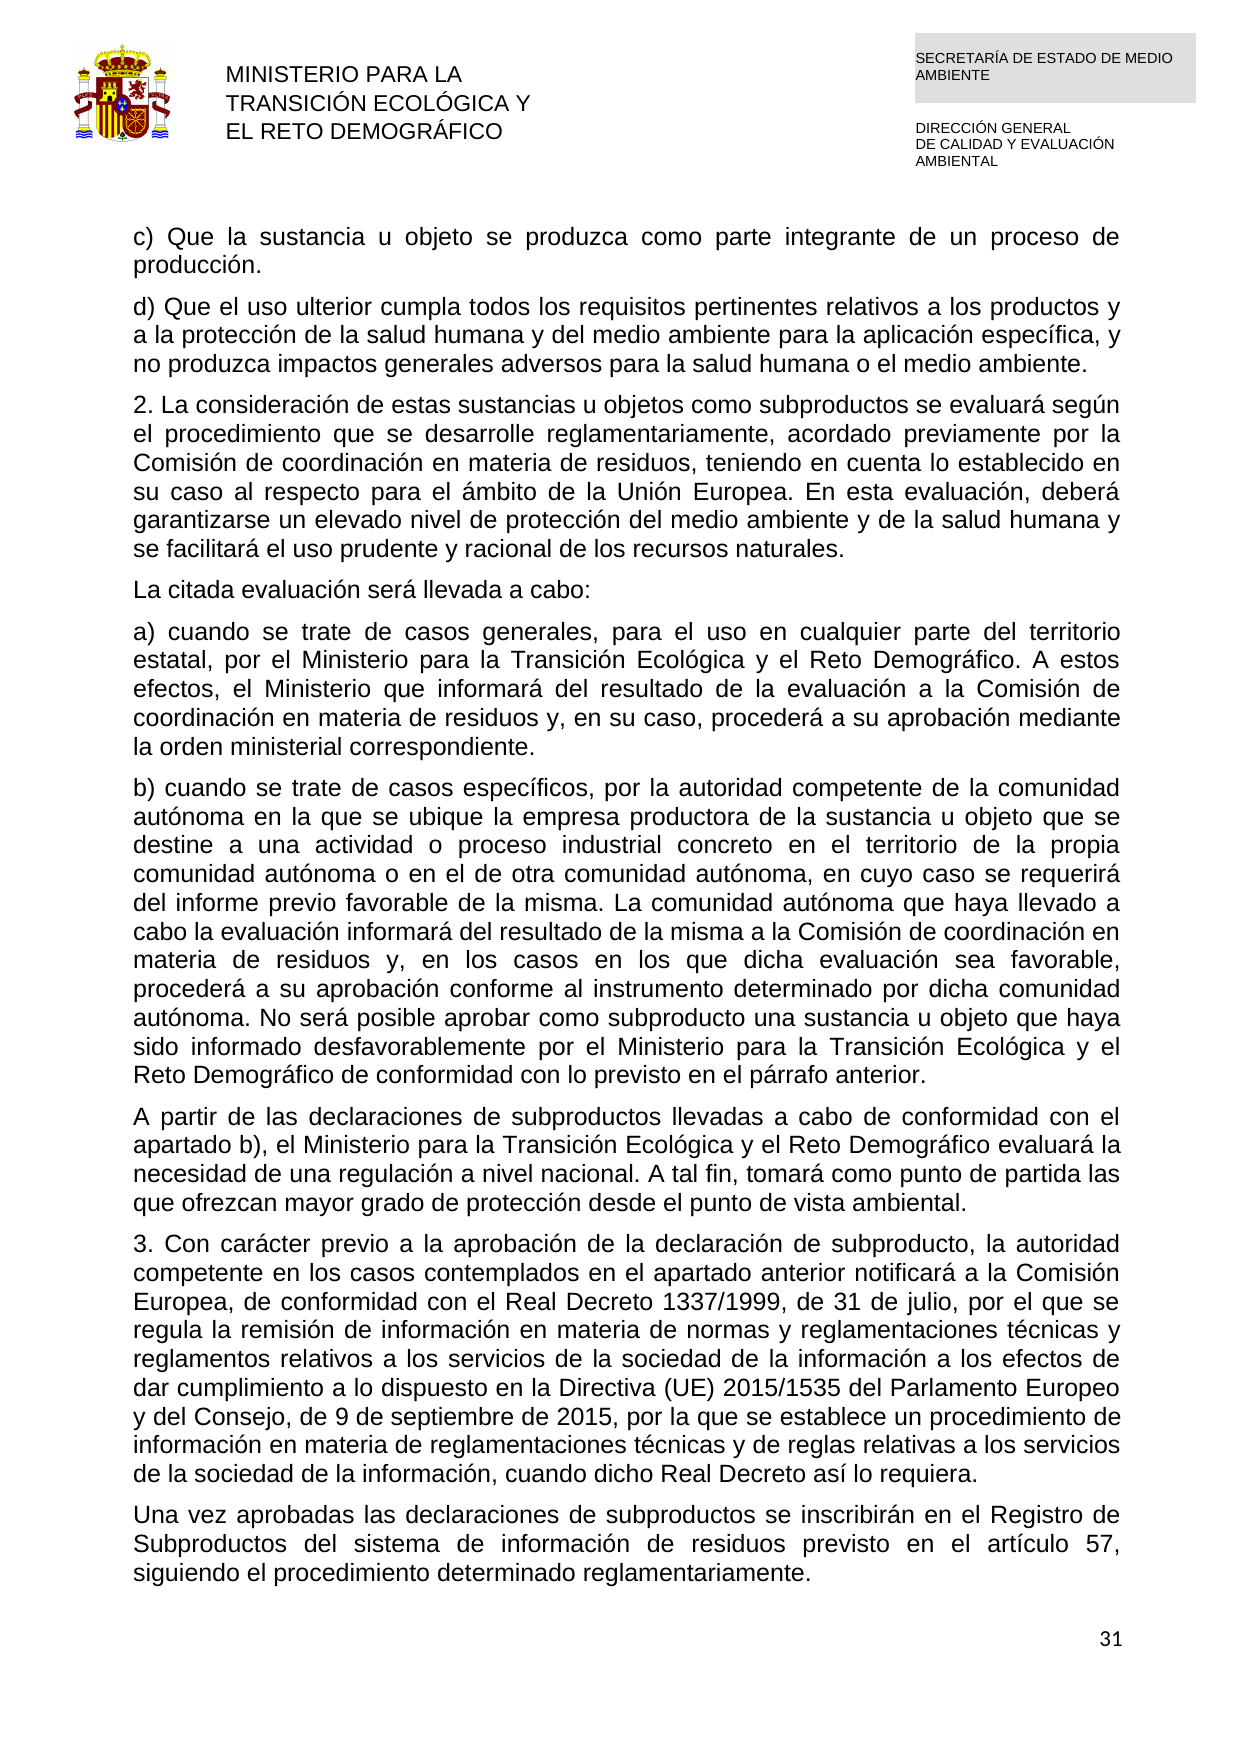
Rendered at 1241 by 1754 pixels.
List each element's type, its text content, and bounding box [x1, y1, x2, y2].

text La citada evaluación será llevada a cabo: [133, 575, 1122, 604]
text A partir de las declaraciones de subproductos llevadas a cabo de conformidad con el apartado b), el Ministerio para la Transición Ecológica y el Reto Demográfico evaluará la necesidad de una regulación a nivel nacional. A tal fin, tomará como punto de partida las que ofrezcan mayor grado de protección desde el punto de vista ambiental. [133, 1102, 1122, 1217]
text 2. La consideración de estas sustancias u objetos como subproductos se evaluará según el procedimiento que se desarrolle reglamentariamente, acordado previamente por la Comisión de coordinación en materia de residuos, teniendo en cuenta lo establecido en su caso al respecto para el ámbito de la Unión Europea. En esta evaluación, deberá garantizarse un elevado nivel de protección del medio ambiente y de la salud humana y se facilitará el uso prudente y racional de los recursos naturales. [133, 390, 1122, 563]
text a) cuando se trate de casos generales, para el uso en cualquier parte del territorio estatal, por el Ministerio para la Transición Ecológica y el Reto Demográfico. A estos efectos, el Ministerio que informará del resultado de la evaluación a la Comisión de coordinación en materia de residuos y, en su caso, procederá a su aprobación mediante la orden ministerial correspondiente. [133, 617, 1122, 760]
text b) cuando se trate de casos específicos, por la autoridad competente de la comunidad autónoma en la que se ubique la empresa productora de la sustancia u objeto que se destine a una actividad o proceso industrial concreto en el territorio de la propia comunidad autónoma o en el de otra comunidad autónoma, en cuyo caso se requerirá del informe previo favorable de la misma. La comunidad autónoma que haya llevado a cabo la evaluación informará del resultado de la misma a la Comisión de coordinación en materia de residuos y, en los casos en los que dicha evaluación sea favorable, procederá a su aprobación conforme al instrumento determinado por dicha comunidad autónoma. No será posible aprobar como subproducto una sustancia u objeto que haya sido informado desfavorablemente por el Ministerio para la Transición Ecológica y el Reto Demográfico de conformidad con lo previsto en el párrafo anterior. [133, 773, 1122, 1089]
text c) Que la sustancia u objeto se produzca como parte integrante de un proceso de producción. [133, 222, 1122, 279]
text Una vez aprobadas las declaraciones de subproductos se inscribirán en el Registro de Subproductos del sistema de información de residuos previsto en el artículo 57, siguiendo el procedimiento determinado reglamentariamente. [133, 1500, 1122, 1587]
text d) Que el uso ulterior cumpla todos los requisitos pertinentes relativos a los productos y a la protección de la salud humana y del medio ambiente para la aplicación específica, y no produzca impactos generales adversos para la salud humana o el medio ambiente. [133, 292, 1122, 378]
text 3. Con carácter previo a la aprobación de la declaración de subproducto, la autoridad competente en los casos contemplados en el apartado anterior notificará a la Comisión Europea, de conformidad con el Real Decreto 1337/1999, de 31 de julio, por el que se regula la remisión de información en materia de normas y reglamentaciones técnicas y reglamentos relativos a los servicios de la sociedad de la información a los efectos de dar cumplimiento a lo dispuesto en la Directiva (UE) 2015/1535 del Parlamento Europeo y del Consejo, de 9 de septiembre de 2015, por la que se establece un procedimiento de información en materia de reglamentaciones técnicas y de reglas relativas a los servicios de la sociedad de la información, cuando dicho Real Decreto así lo requiera. [133, 1229, 1122, 1488]
